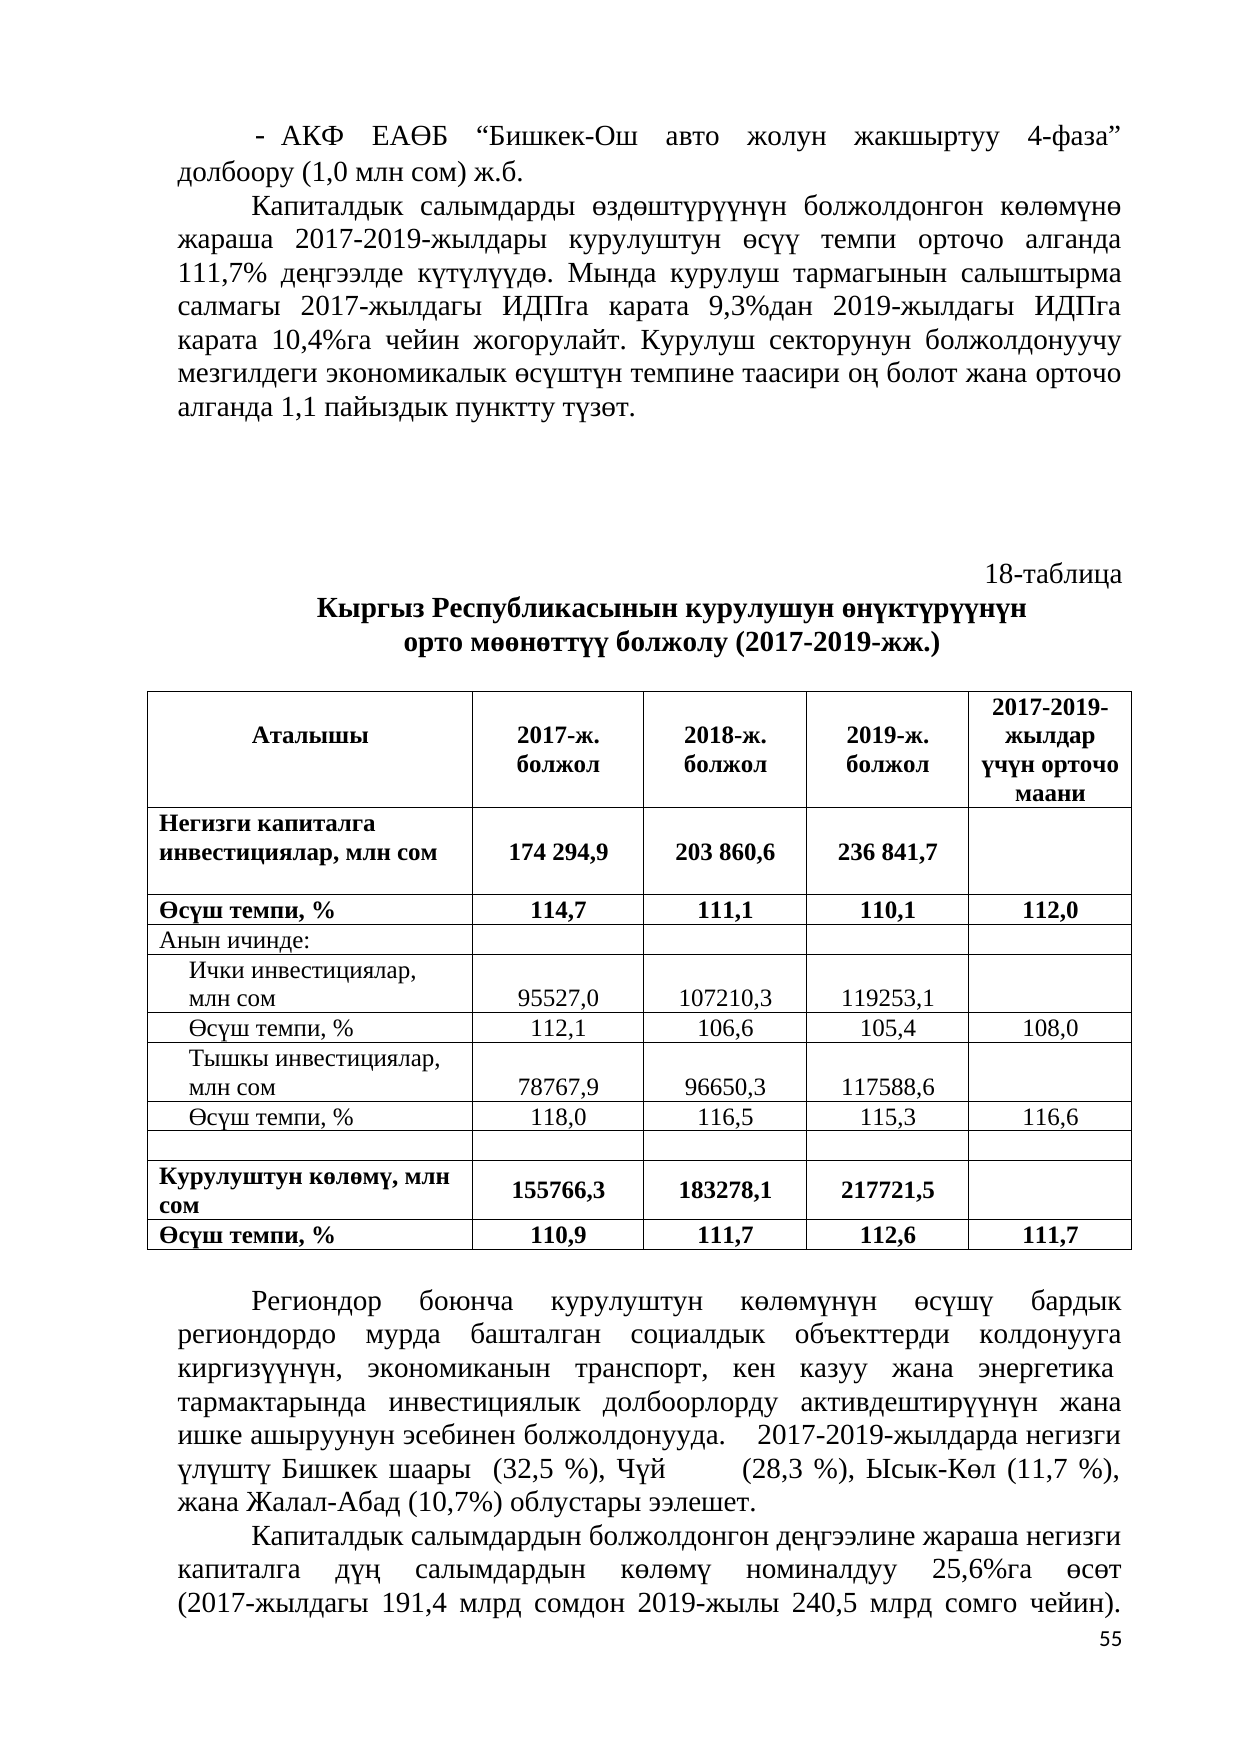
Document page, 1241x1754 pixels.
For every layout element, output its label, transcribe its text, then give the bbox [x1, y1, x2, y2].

table_cell 116,5 [644, 1102, 806, 1130]
table_cell [644, 925, 806, 954]
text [177, 1518, 1122, 1618]
table_header 2018-ж. болжол [644, 692, 806, 807]
table_cell [807, 925, 968, 954]
table_cell 115,3 [807, 1102, 968, 1130]
list АКФ ЕАӨБ “Бишкек-Ош авто жолун жакшыртуу 4-фаза” долбоору (1,0 млн сом) ж.б. [177, 118, 1122, 188]
table_cell [473, 1131, 643, 1160]
table_cell [969, 1043, 1131, 1101]
table_cell 203 860,6 [644, 808, 806, 894]
table_cell 111,7 [969, 1220, 1131, 1248]
table_cell 217721,5 [807, 1161, 968, 1219]
table_cell Өсүш темпи, % [148, 895, 472, 924]
table_cell 117588,6 [807, 1043, 968, 1101]
table_header 2019-ж. болжол [807, 692, 968, 807]
table_cell [807, 1131, 968, 1160]
table_cell [969, 808, 1131, 894]
table_cell [148, 1131, 472, 1160]
table_cell 174 294,9 [473, 808, 643, 894]
table_cell Өсүш темпи, % [148, 1220, 472, 1248]
table_cell 112,1 [473, 1013, 643, 1042]
text 18-таблица [915, 557, 1122, 590]
table_header 2017-2019-жылдар үчүн орточо маани [969, 692, 1131, 807]
table_cell Өсүш темпи, % [148, 1102, 472, 1130]
table_cell Негизги капиталга инвестициялар, млн сом [148, 808, 472, 894]
table_cell 105,4 [807, 1013, 968, 1042]
table_cell 155766,3 [473, 1161, 643, 1219]
table_cell 110,9 [473, 1220, 643, 1248]
table_cell 236 841,7 [807, 808, 968, 894]
table_cell [644, 1131, 806, 1160]
table_cell Өсүш темпи, % [148, 1013, 472, 1042]
table_cell [473, 925, 643, 954]
table_cell 112,0 [969, 895, 1131, 924]
table_cell Тышкы инвестициялар, млн сом [148, 1043, 472, 1101]
table_cell 78767,9 [473, 1043, 643, 1101]
table_cell 111,1 [644, 895, 806, 924]
text Капиталдык салымдарды өздөштүрүүнүн болжолдонгон көлөмүнө жараша 2017-2019-жылдары курулуштун өсүү темпи орточо алганда 111,7% деңгээлде күтүлүүдө. Мында курулуш тармагынын салыштырма салмагы 2017-жылдагы ИДПга карата 9,3%дан 2019-жылдагы ИДПга карата 10,4%га чейин жогорулайт. Курулуш секторунун болжолдонуучу мезгилдеги экономикалык өсүштүн темпине таасири оң болот жана орточо алганда 1,1 пайыздык пунктту түзөт. [177, 188, 1122, 422]
table_header Аталышы [148, 692, 472, 807]
table_cell 116,6 [969, 1102, 1131, 1130]
text Региондор боюнча курулуштун көлөмүнүн өсүшү бардык региондордо мурда башталган социалдык объекттерди колдонууга киргизүүнүн, экономиканын транспорт, кен казуу жана энергетика тармактарында инвестициялык долбоорлорду активдештирүүнүн жана ишке ашыруунун эсебинен болжолдонууда. 2017-2019-жылдарда негизги үлүштү Бишкек шаары (32,5 %), Чүй (28,3 %), Ысык-Көл (11,7 %), жана Жалал-Абад (10,7%) облустары ээлешет. [177, 1283, 1122, 1518]
table_cell 96650,3 [644, 1043, 806, 1101]
table_cell [969, 925, 1131, 954]
table_cell 108,0 [969, 1013, 1131, 1042]
table_cell Ички инвестициялар, млн сом [148, 955, 472, 1012]
table_cell [969, 1161, 1131, 1219]
table_cell 114,7 [473, 895, 643, 924]
table_cell [969, 955, 1131, 1012]
table_header 2017-ж. болжол [473, 692, 643, 807]
table_cell 111,7 [644, 1220, 806, 1248]
table_cell 183278,1 [644, 1161, 806, 1219]
table_cell 119253,1 [807, 955, 968, 1012]
table_cell [969, 1131, 1131, 1160]
table_cell 110,1 [807, 895, 968, 924]
table_cell Анын ичинде: [148, 925, 472, 954]
text Кыргыз Республикасынын курулушун өнүктүрүүнүн орто мөөнөттүү болжолу (2017-2019-жж.) [295, 590, 1048, 657]
table_cell 95527,0 [473, 955, 643, 1012]
table_cell 118,0 [473, 1102, 643, 1130]
table_cell 112,6 [807, 1220, 968, 1248]
table_cell 107210,3 [644, 955, 806, 1012]
table_cell 106,6 [644, 1013, 806, 1042]
table_cell Курулуштун көлөмү, млн сом [148, 1161, 472, 1219]
